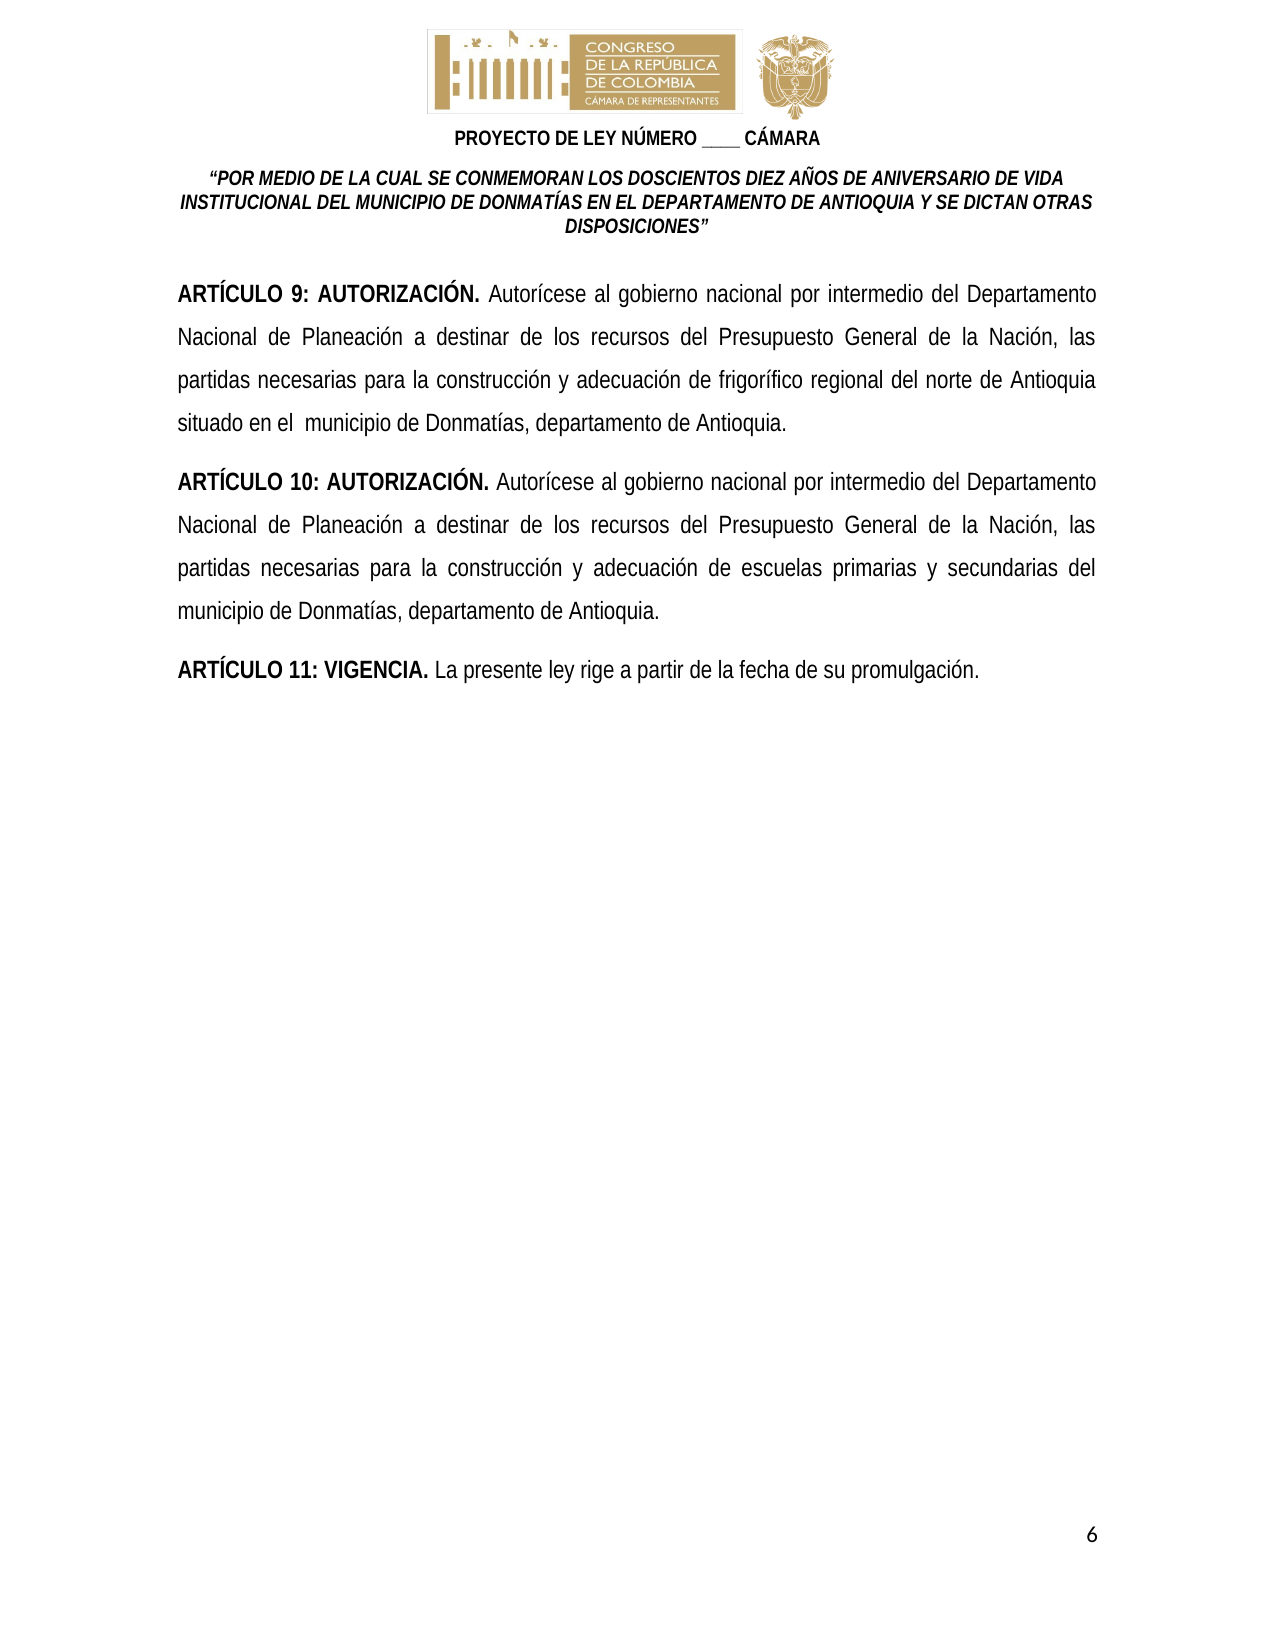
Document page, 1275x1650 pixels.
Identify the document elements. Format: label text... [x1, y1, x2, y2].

picture [427, 24, 848, 129]
text ARTÍCULO 11: VIGENCIA. La presente ley rige a partir de la fecha de su promulgación. [177, 656, 1098, 684]
text ARTÍCULO 9: AUTORIZACIÓN. Autorícese al gobierno nacional por intermedio del Departamento Nacional de Planeación a destinar de los recursos del Presupuesto General de la Nación, las partidas necesarias para la construcción y adecuación de frigorífico regional del norte de Antioquia situado en el municipio de Donmatías, departamento de Antioquia. [177, 279, 1098, 436]
text ARTÍCULO 10: AUTORIZACIÓN. Autorícese al gobierno nacional por intermedio del Departamento Nacional de Planeación a destinar de los recursos del Presupuesto General de la Nación, las partidas necesarias para la construcción y adecuación de escuelas primarias y secundarias del municipio de Donmatías, departamento de Antioquia. [177, 467, 1098, 624]
